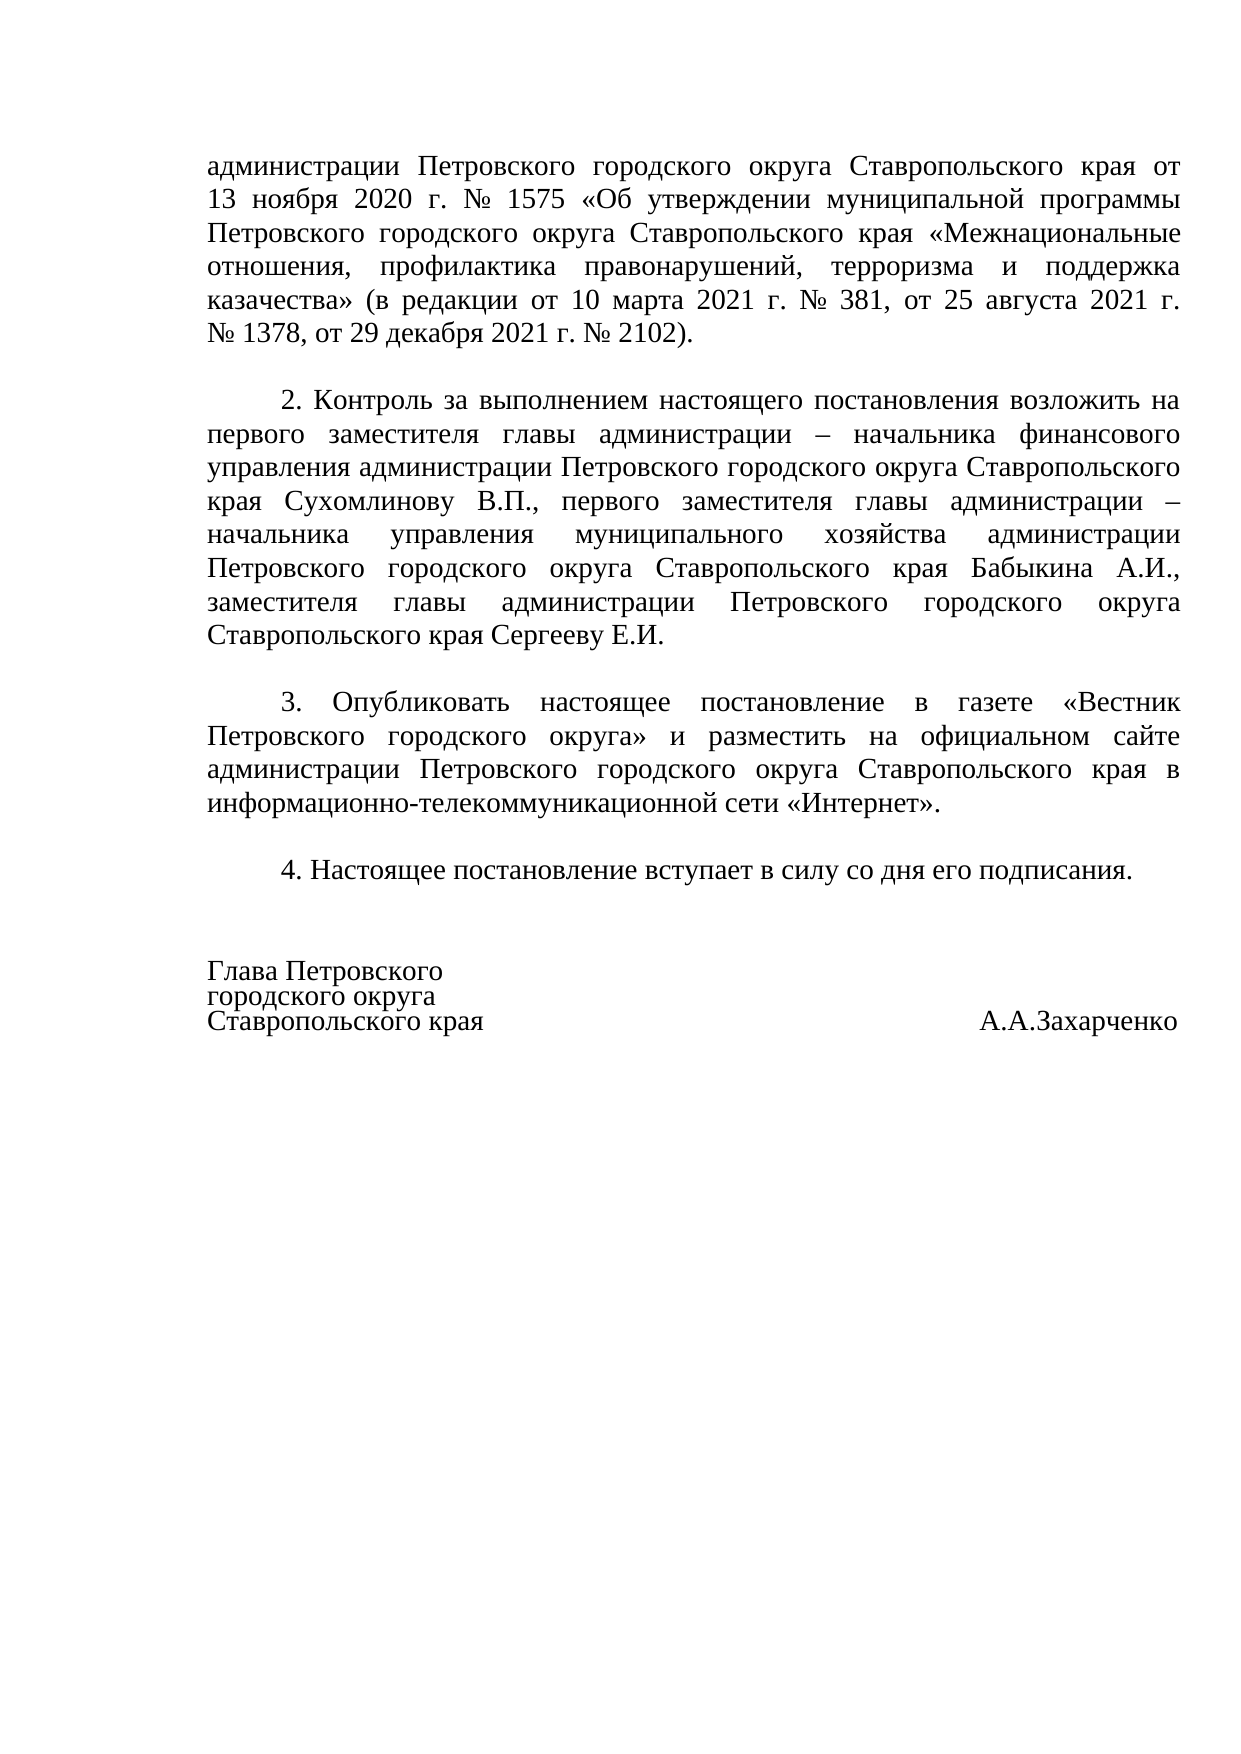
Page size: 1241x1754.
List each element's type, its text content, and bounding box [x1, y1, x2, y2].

text городского округа [207, 986, 1181, 1011]
text Глава Петровского [207, 961, 1181, 986]
text 2. Контроль за выполнением настоящего постановления возложить на первого заместителя главы администрации – начальника финансового управления администрации Петровского городского округа Ставропольского края Сухомлинову В.П., первого заместителя главы администрации – начальника управления муниципального хозяйства администрации Петровского городского округа Ставропольского края Бабыкина А.И., заместителя главы администрации Петровского городского округа Ставропольского края Сергееву Е.И. [207, 382, 1181, 651]
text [207, 148, 1181, 349]
text 3. Опубликовать настоящее постановление в газете «Вестник Петровского городского округа» и разместить на официальном сайте администрации Петровского городского округа Ставропольского края в информационно-телекоммуникационной сети «Интернет». [207, 684, 1181, 818]
text 4. Настоящее постановление вступает в силу со дня его подписания. [207, 852, 1181, 886]
text Ставропольского края А.А.Захарченко [207, 1011, 1181, 1036]
